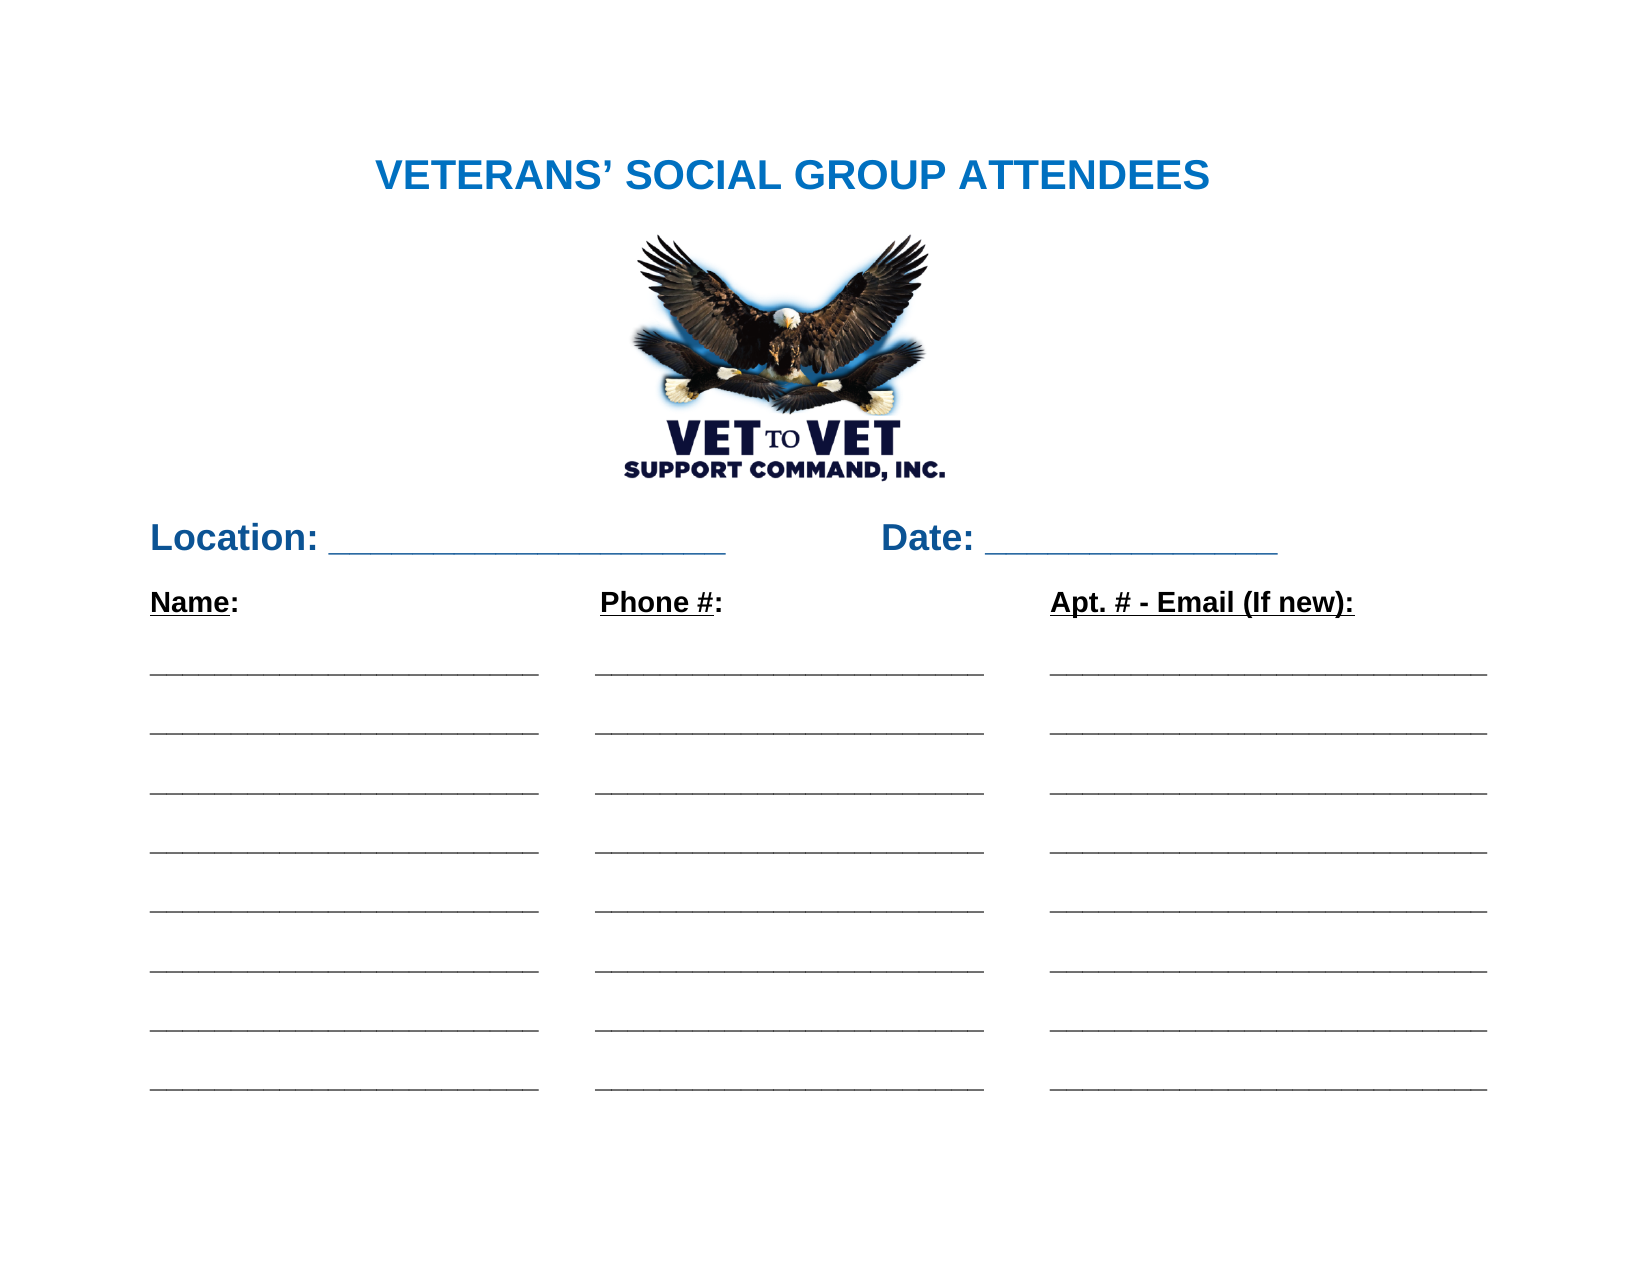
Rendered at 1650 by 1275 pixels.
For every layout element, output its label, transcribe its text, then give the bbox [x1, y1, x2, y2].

picture [612, 226, 957, 489]
text ________________________ ________________________ ___________________________ [150, 942, 1500, 975]
text ________________________ ________________________ ___________________________ [150, 763, 1500, 797]
text ________________________ ________________________ ___________________________ [150, 645, 1500, 678]
text ________________________ ________________________ ___________________________ [150, 882, 1500, 916]
text ________________________ ________________________ ___________________________ [150, 1060, 1500, 1094]
text ________________________ ________________________ ___________________________ [150, 704, 1500, 738]
text ________________________ ________________________ ___________________________ [150, 1001, 1500, 1034]
text Location: ___________________ Date: ______________ [150, 515, 1500, 558]
text ________________________ ________________________ ___________________________ [150, 823, 1500, 856]
text Name: Phone #: Apt. # - Email (If new): [150, 585, 1500, 619]
text VETERANS’ SOCIAL GROUP ATTENDEES [150, 150, 1500, 198]
